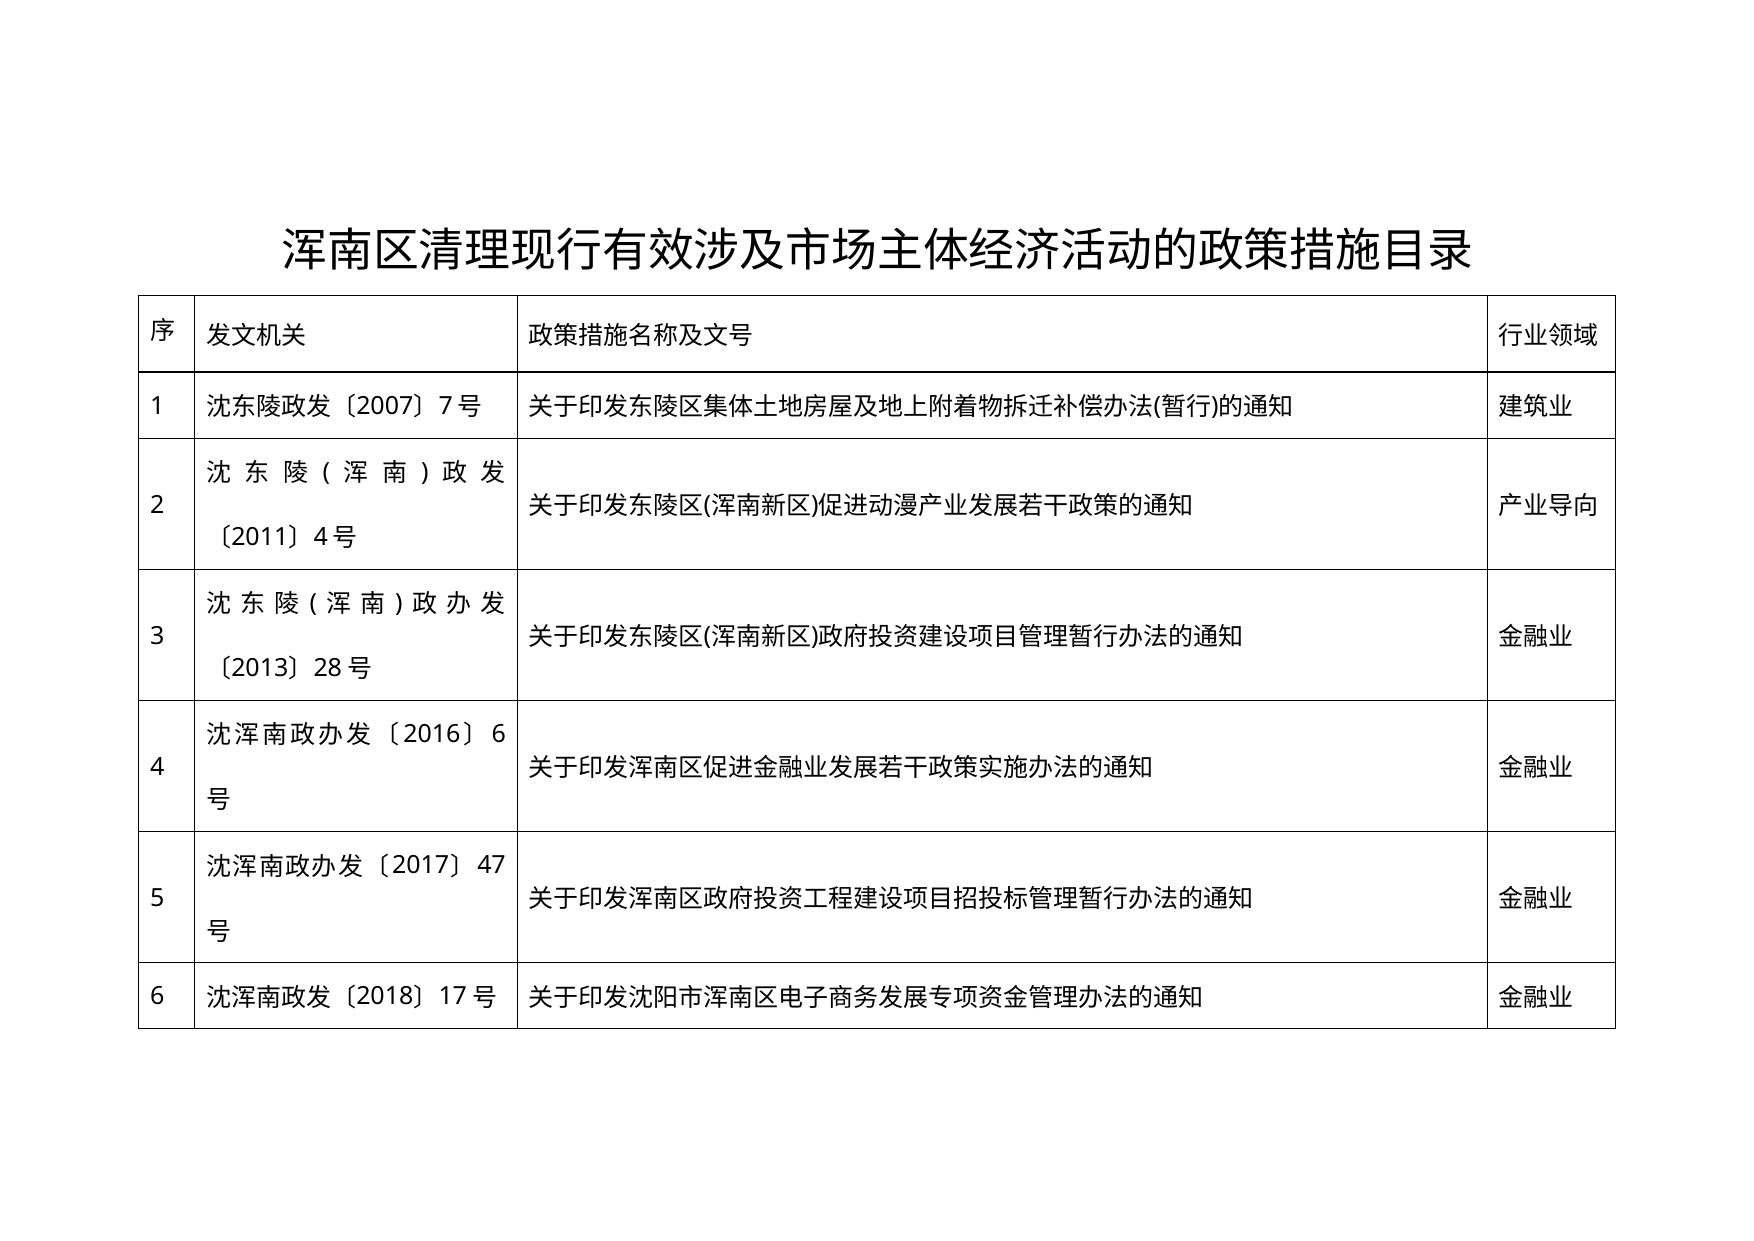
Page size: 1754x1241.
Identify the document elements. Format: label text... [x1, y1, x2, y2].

table_cell 关于印发浑南区政府投资工程建设项目招投标管理暂行办法的通知 [518, 832, 1487, 962]
table_cell 产业导向 [1488, 439, 1615, 568]
table_cell 4 [139, 701, 194, 831]
table_cell 5 [139, 832, 194, 962]
table_cell 沈东陵(浑南)政发〔2011〕4号 [195, 439, 517, 568]
table_header 政策措施名称及文号 [518, 296, 1487, 371]
table_cell 沈浑南政办发〔2017〕47号 [195, 832, 517, 962]
table_cell 2 [139, 439, 194, 568]
table_header 序号 [139, 296, 194, 371]
table_cell 沈东陵(浑南)政办发〔2013〕28号 [195, 570, 517, 699]
table_cell 金融业 [1488, 701, 1615, 831]
table_cell 金融业 [1488, 832, 1615, 962]
table_cell 3 [139, 570, 194, 699]
table_cell 金融业 [1488, 963, 1615, 1028]
table_cell 建筑业 [1488, 373, 1615, 437]
table_cell 关于印发东陵区(浑南新区)政府投资建设项目管理暂行办法的通知 [518, 570, 1487, 699]
table_cell 沈浑南政办发〔2016〕6号 [195, 701, 517, 831]
table_cell 沈浑南政发〔2018〕17号 [195, 963, 517, 1028]
table_cell 沈东陵政发〔2007〕7号 [195, 373, 517, 437]
table_cell 关于印发浑南区促进金融业发展若干政策实施办法的通知 [518, 701, 1487, 831]
table_cell 金融业 [1488, 570, 1615, 699]
table_cell 1 [139, 373, 194, 437]
table_cell 6 [139, 963, 194, 1028]
table_header 发文机关 [195, 296, 517, 371]
text 浑南区清理现行有效涉及市场主体经济活动的政策措施目录 [150, 198, 1604, 295]
table_header 行业领域 [1488, 296, 1615, 371]
table_cell 关于印发东陵区(浑南新区)促进动漫产业发展若干政策的通知 [518, 439, 1487, 568]
table_cell 关于印发沈阳市浑南区电子商务发展专项资金管理办法的通知 [518, 963, 1487, 1028]
table_cell 关于印发东陵区集体土地房屋及地上附着物拆迁补偿办法(暂行)的通知 [518, 373, 1487, 437]
